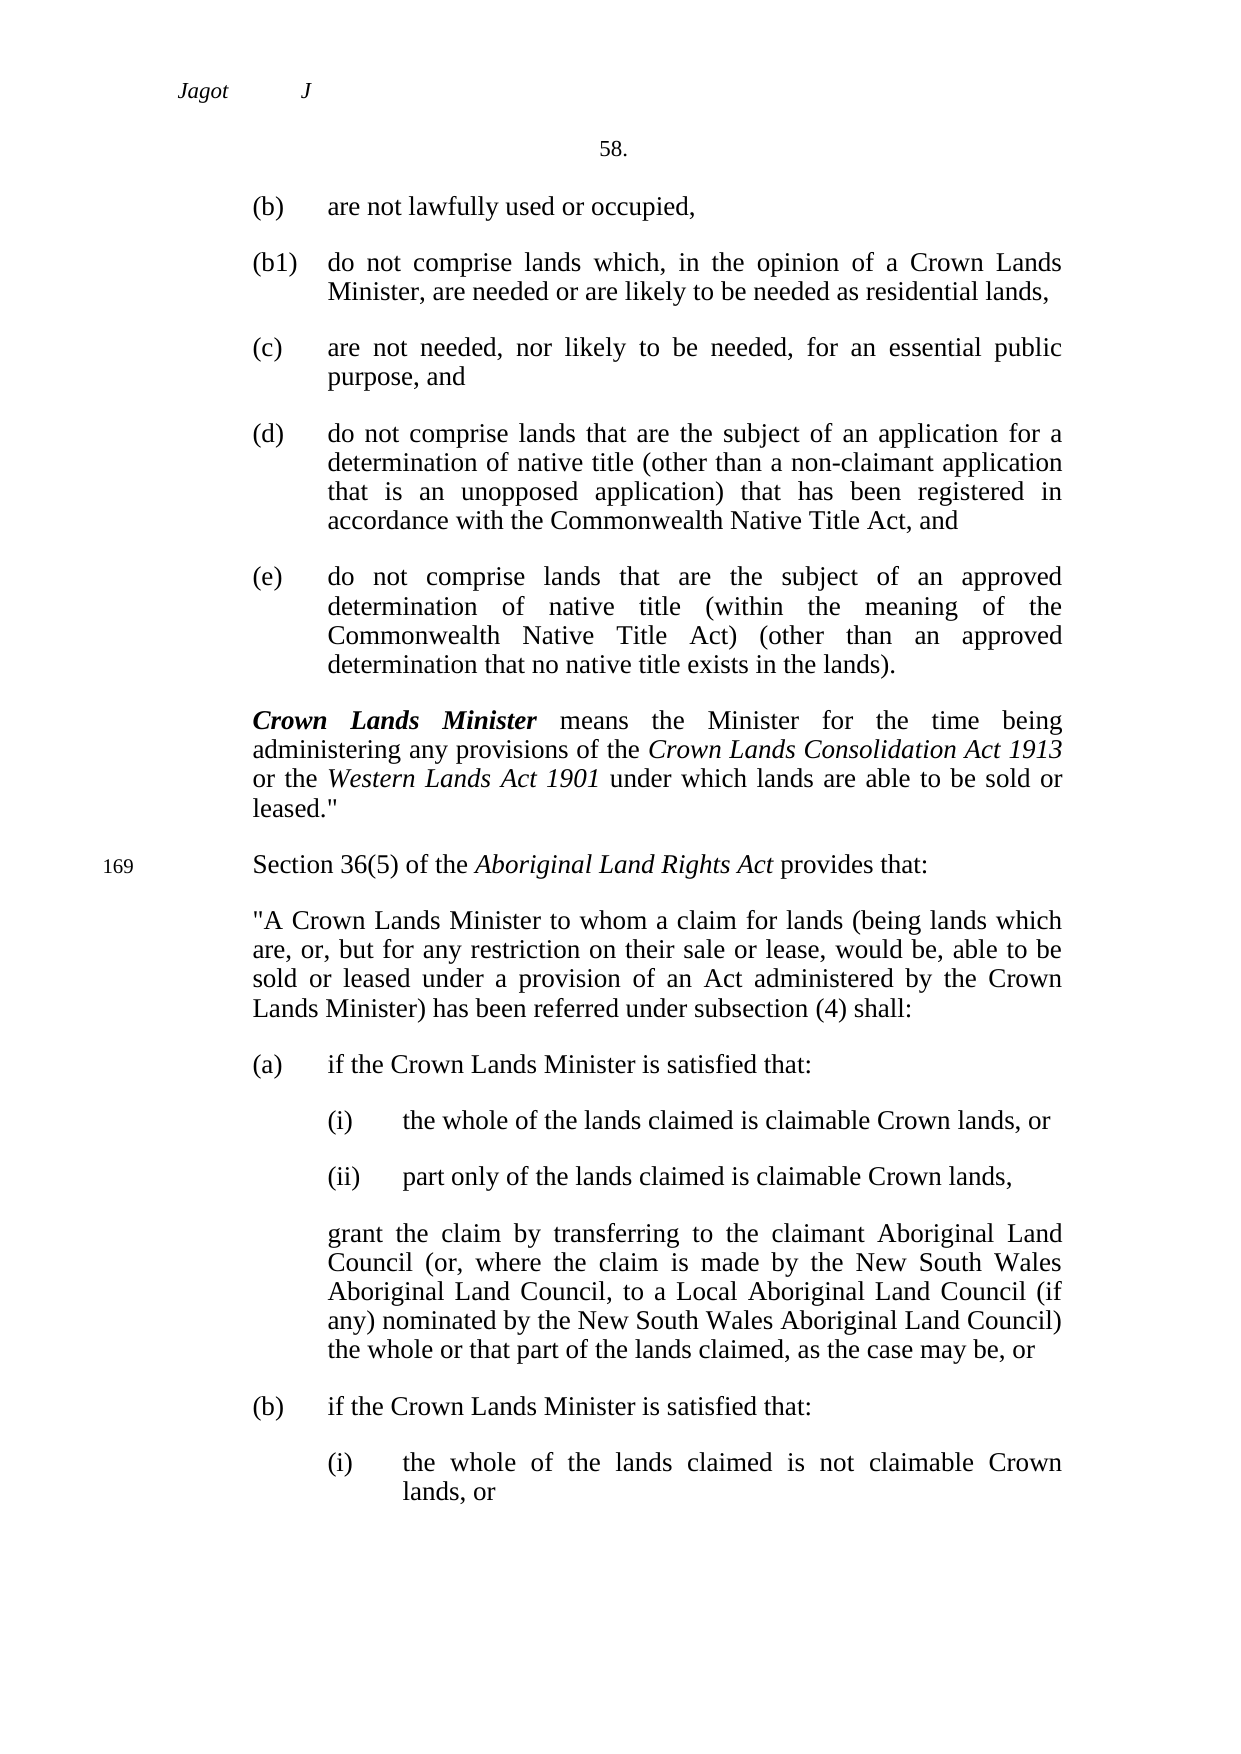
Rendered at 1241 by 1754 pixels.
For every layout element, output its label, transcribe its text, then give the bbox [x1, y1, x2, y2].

text grant the claim by transferring to the claimant Aboriginal Land Council (or, where the claim is made by the New South Wales Aboriginal Land Council, to a Local Aboriginal Land Council (if any) nominated by the New South Wales Aboriginal Land Council) the whole or that part of the lands claimed, as the case may be, or [252, 1219, 1063, 1364]
list Section 36(5) of the Aboriginal Land Rights Act provides that: [102, 850, 1063, 879]
text "A Crown Lands Minister to whom a claim for lands (being lands which are, or, but for any restriction on their sale or lease, would be, able to be sold or leased under a provision of an Act administered by the Crown Lands Minister) has been referred under subsection (4) shall: [252, 906, 1063, 1023]
text Crown Lands Minister means the Minister for the time being administering any provisions of the Crown Lands Consolidation Act 1913 or the Western Lands Act 1901 under which lands are able to be sold or leased." [177, 706, 1063, 823]
text (a) if the Crown Lands Minister is satisfied that: [252, 1050, 1063, 1079]
text (d) do not comprise lands that are the subject of an application for a determination of native title (other than a non-claimant application that is an unopposed application) that has been registered in accordance with the Commonwealth Native Title Act, and [177, 419, 1063, 535]
text (c) are not needed, nor likely to be needed, for an essential public purpose, and [177, 333, 1063, 392]
text (b1) do not comprise lands which, in the opinion of a Crown Lands Minister, are needed or are likely to be needed as residential lands, [177, 248, 1063, 306]
text (ii) part only of the lands claimed is claimable Crown lands, [281, 1162, 1063, 1192]
text (b) are not lawfully used or occupied, [177, 192, 1063, 221]
text (i) the whole of the lands claimed is not claimable Crown lands, or [295, 1448, 1063, 1506]
text (b) if the Crown Lands Minister is satisfied that: [252, 1392, 1063, 1421]
text (e) do not comprise lands that are the subject of an approved determination of native title (within the meaning of the Commonwealth Native Title Act) (other than an approved determination that no native title exists in the lands). [177, 562, 1063, 679]
text (i) the whole of the lands claimed is claimable Crown lands, or [281, 1106, 1063, 1135]
